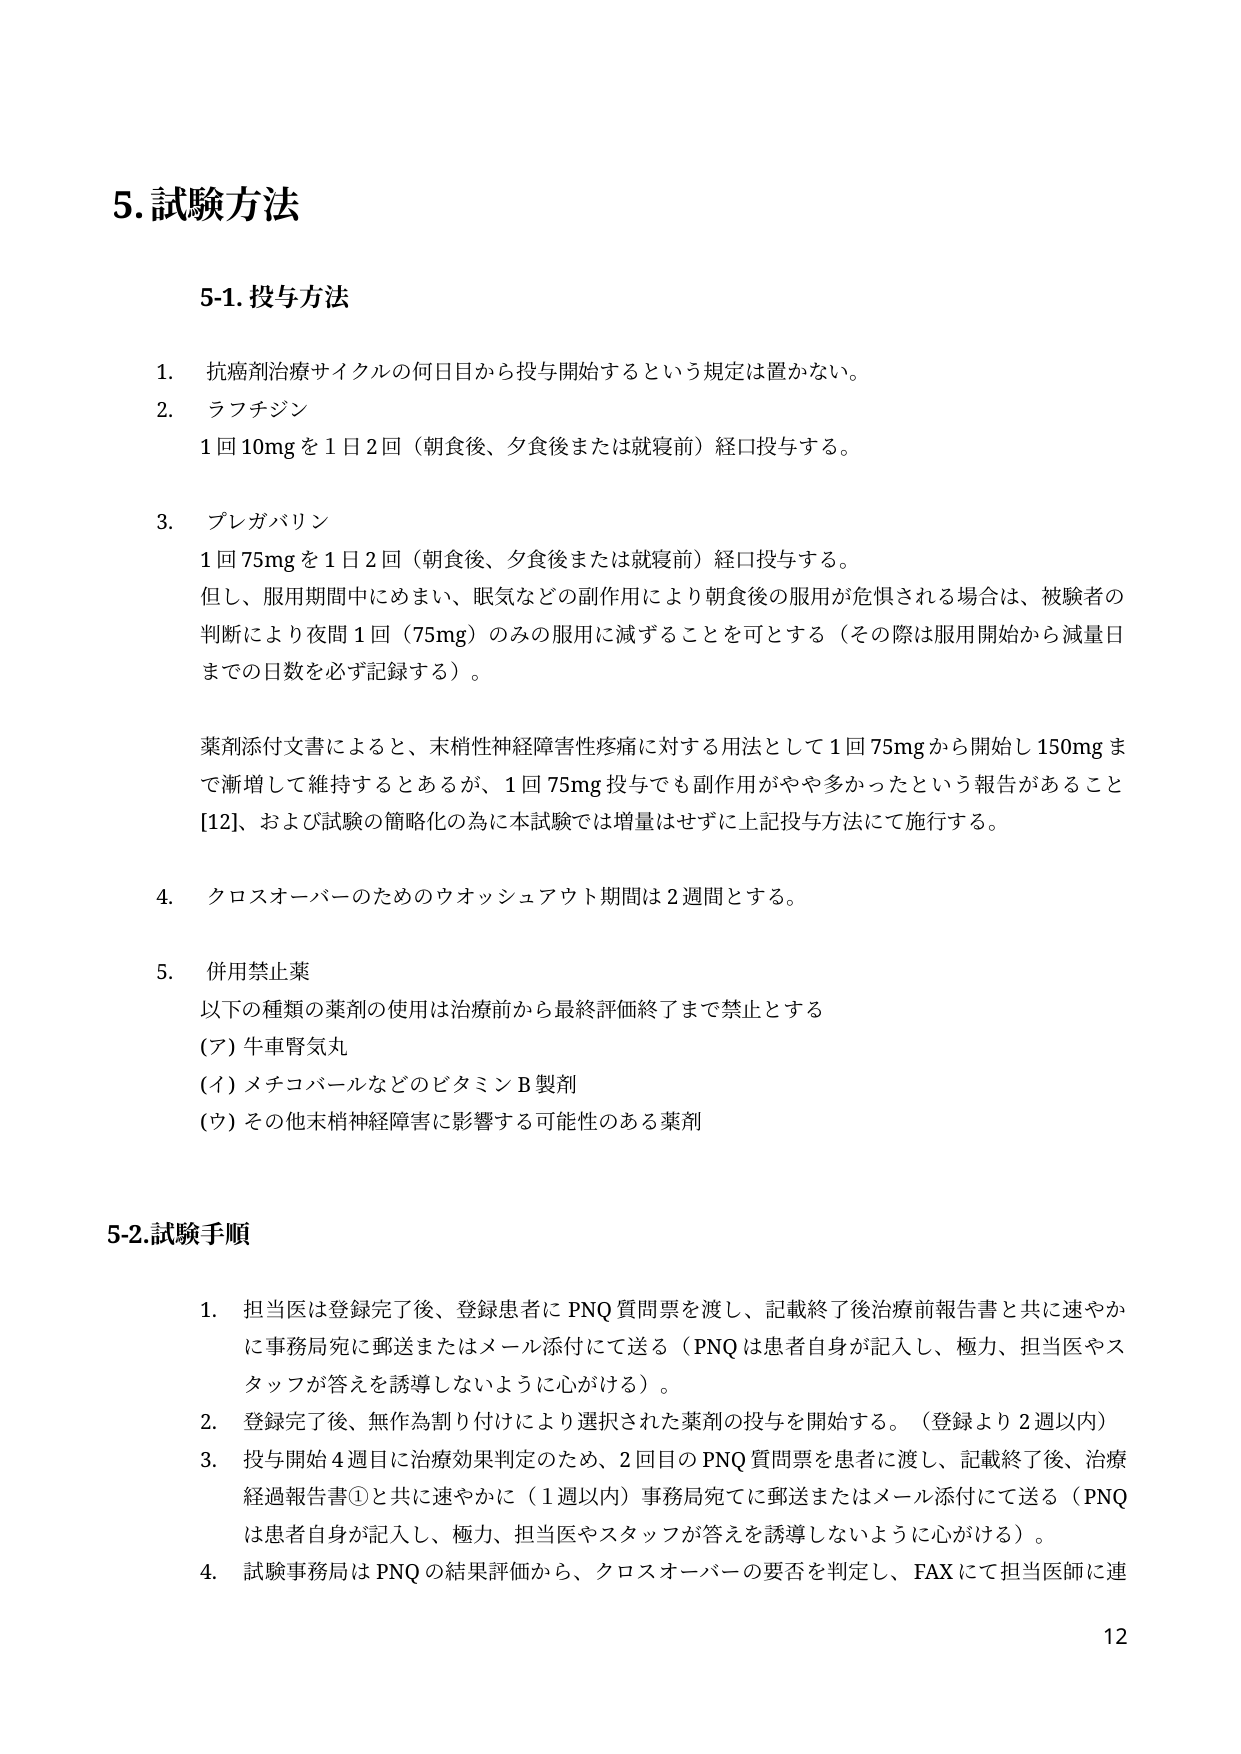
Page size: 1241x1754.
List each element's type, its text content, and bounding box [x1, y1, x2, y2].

list 併用禁止薬 [156, 952, 1128, 989]
list 牛車腎気丸 [200, 1027, 1128, 1064]
text 以下の種類の薬剤の使用は治療前から最終評価終了まで禁止とする [200, 989, 1128, 1027]
text 1回10mgを１日2回（朝食後、夕食後または就寝前）経口投与する。 [156, 427, 1128, 464]
list ラフチジン [156, 389, 1128, 427]
text 1回75mgを1日2回（朝食後、夕食後または就寝前）経口投与する。 [156, 539, 1128, 577]
text 但し、服用期間中にめまい、眠気などの副作用により朝食後の服用が危惧される場合は、被験者の判断により夜間1回（75mg）のみの服用に減ずることを可とする（その際は服用開始から減量日までの日数を必ず記録する）。 [200, 577, 1128, 689]
list その他末梢神経障害に影響する可能性のある薬剤 [200, 1102, 1128, 1139]
list 登録完了後、無作為割り付けにより選択された薬剤の投与を開始する。（登録より2週以内） [200, 1402, 1128, 1439]
text 薬剤添付文書によると、末梢性神経障害性疼痛に対する用法として1回75mgから開始し150mgまで漸増して維持するとあるが、1回75mg投与でも副作用がやや多かったという報告があること[12]、および試験の簡略化の為に本試験では増量はせずに上記投与方法にて施行する。 [200, 727, 1128, 839]
list クロスオーバーのためのウオッシュアウト期間は2週間とする。 [156, 877, 1128, 914]
list 試験方法 [112, 164, 1040, 239]
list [200, 1552, 1128, 1589]
list 担当医は登録完了後、登録患者にPNQ質問票を渡し、記載終了後治療前報告書と共に速やかに事務局宛に郵送またはメール添付にて送る（PNQは患者自身が記入し、極力、担当医やスタッフが答えを誘導しないように心がける）。 [200, 1289, 1128, 1402]
list 投与開始4週目に治療効果判定のため、2回目のPNQ質問票を患者に渡し、記載終了後、治療経過報告書①と共に速やかに（１週以内）事務局宛てに郵送またはメール添付にて送る（PNQは患者自身が記入し、極力、担当医やスタッフが答えを誘導しないように心がける）。 [200, 1439, 1128, 1552]
text 5-1. 投与方法 [200, 277, 1040, 314]
text 5-2.試験手順 [107, 1214, 1128, 1252]
list メチコバールなどのビタミンB製剤 [200, 1064, 1128, 1102]
list 抗癌剤治療サイクルの何日目から投与開始するという規定は置かない。 [156, 352, 1128, 389]
list プレガバリン [156, 502, 1128, 539]
